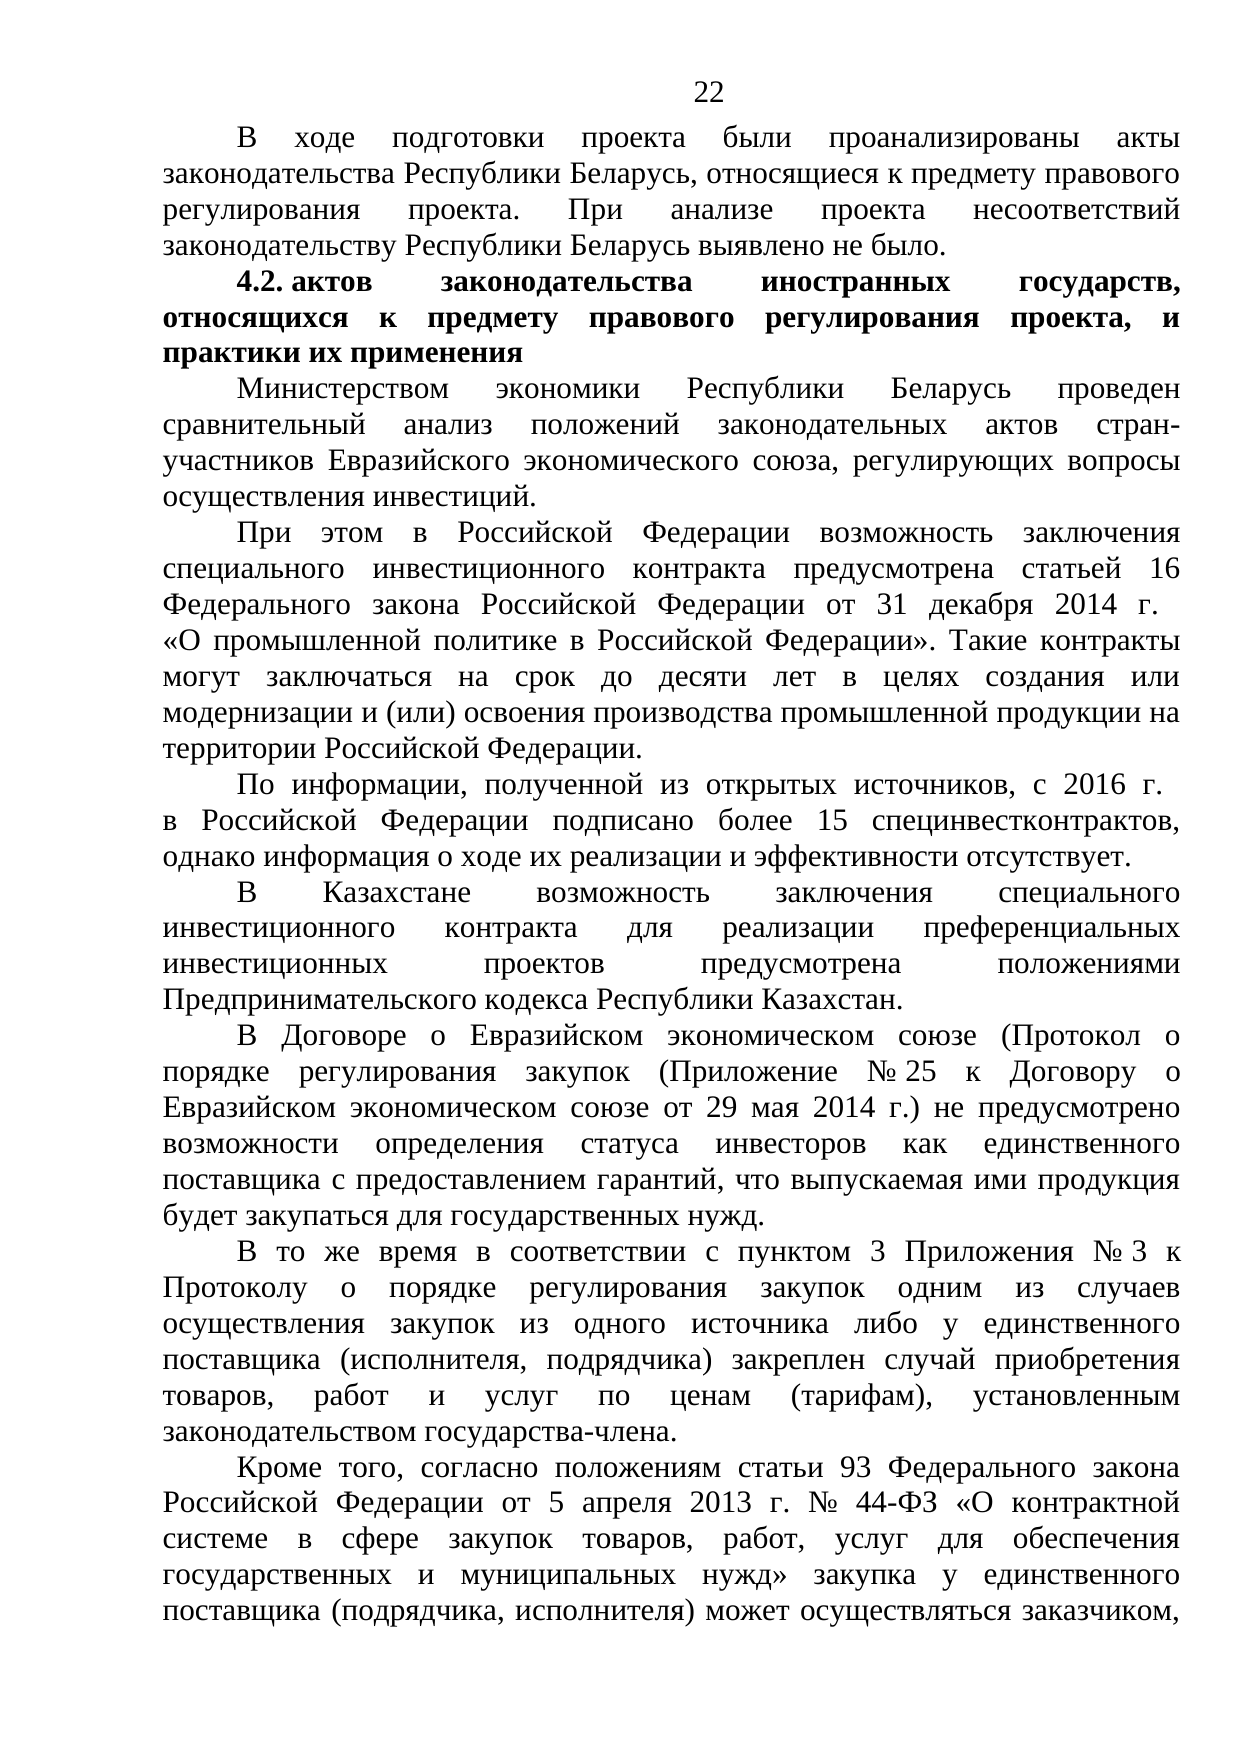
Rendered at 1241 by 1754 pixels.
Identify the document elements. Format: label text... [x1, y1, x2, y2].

text В то же время в соответствии с пунктом 3 Приложения № 3 к Протоколу о порядке регулирования закупок одним из случаев осуществления закупок из одного источника либо у единственного поставщика (исполнителя, подрядчика) закреплен случай приобретения товаров, работ и услуг по ценам (тарифам), установленным законодательством государства-члена. [162, 1232, 1181, 1448]
text В Казахстане возможность заключения специального инвестиционного контракта для реализации преференциальных инвестиционных проектов предусмотрена положениями Предпринимательского кодекса Республики Казахстан. [162, 873, 1181, 1017]
text 4.2. актов законодательства иностранных государств, относящихся к предмету правового регулирования проекта, и практики их применения [162, 262, 1181, 370]
text Министерством экономики Республики Беларусь проведен сравнительный анализ положений законодательных актов стран-участников Евразийского экономического союза, регулирующих вопросы осуществления инвестиций. [162, 370, 1181, 513]
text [162, 1448, 1181, 1627]
text При этом в Российской Федерации возможность заключения специального инвестиционного контракта предусмотрена статьей 16 Федерального закона Российской Федерации от 31 декабря 2014 г. «О промышленной политике в Российской Федерации». Такие контракты могут заключаться на срок до десяти лет в целях создания или модернизации и (или) освоения производства промышленной продукции на территории Российской Федерации. [162, 513, 1181, 765]
text В Договоре о Евразийском экономическом союзе (Протокол о порядке регулирования закупок (Приложение № 25 к Договору о Евразийском экономическом союзе от 29 мая 2014 г.) не предусмотрено возможности определения статуса инвесторов как единственного поставщика с предоставлением гарантий, что выпускаемая ими продукция будет закупаться для государственных нужд. [162, 1017, 1181, 1232]
text В ходе подготовки проекта были проанализированы акты законодательства Республики Беларусь, относящиеся к предмету правового регулирования проекта. При анализе проекта несоответствий законодательству Республики Беларусь выявлено не было. [162, 118, 1181, 262]
text По информации, полученной из открытых источников, с 2016 г. в Российской Федерации подписано более 15 специнвестконтрактов, однако информация о ходе их реализации и эффективности отсутствует. [162, 765, 1181, 873]
